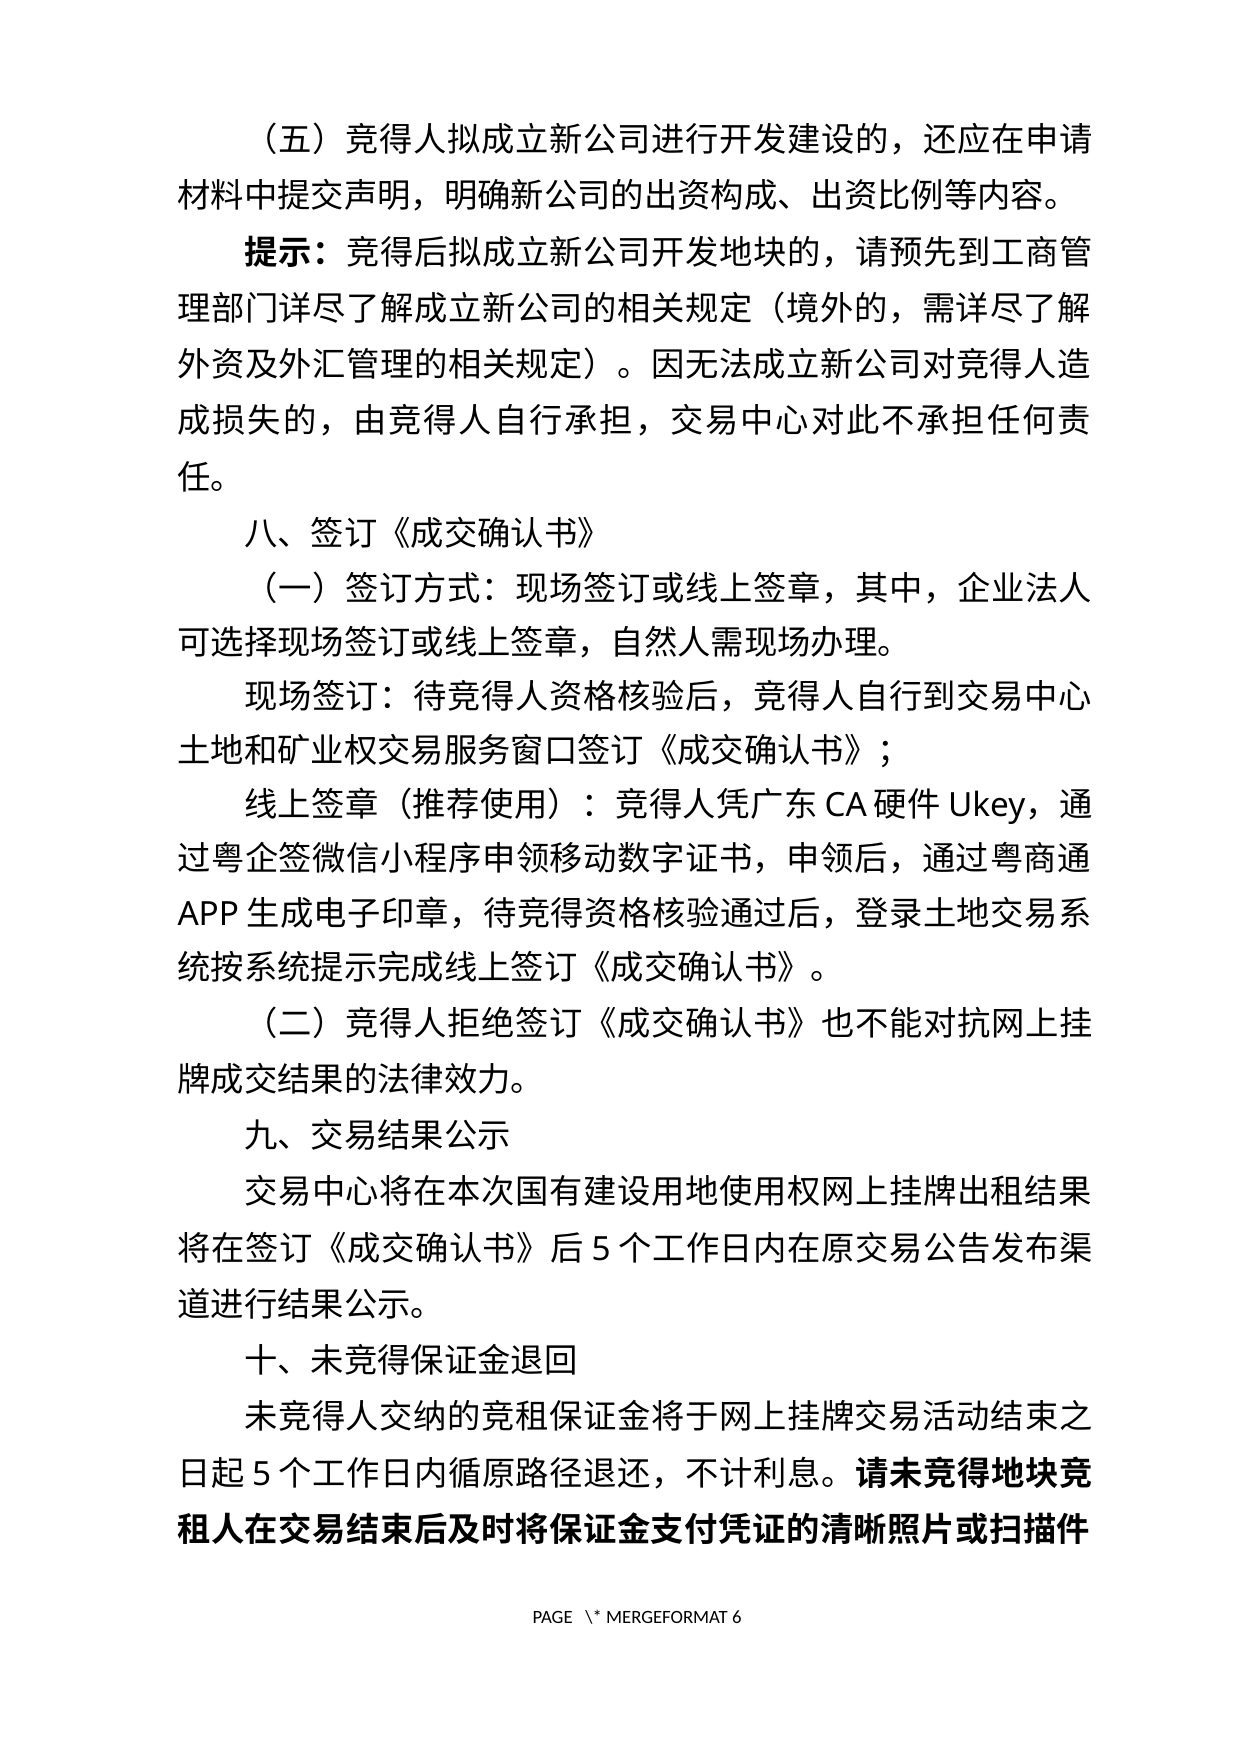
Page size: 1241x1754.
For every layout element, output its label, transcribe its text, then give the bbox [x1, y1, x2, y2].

text 现场签订：待竞得人资格核验后，竞得人自行到交易中心土地和矿业权交易服务窗口签订《成交确认书》； [177, 665, 1093, 773]
text （五）竞得人拟成立新公司进行开发建设的，还应在申请材料中提交声明，明确新公司的出资构成、出资比例等内容。 [177, 107, 1093, 219]
text 八、签订《成交确认书》 [177, 500, 1093, 557]
text 线上签章（推荐使用）：竞得人凭广东CA硬件Ukey，通过粤企签微信小程序申领移动数字证书，申领后，通过粤商通APP生成电子印章，待竞得资格核验通过后，登录土地交易系统按系统提示完成线上签订《成交确认书》。 [177, 773, 1093, 990]
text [177, 1384, 1093, 1552]
text （二）竞得人拒绝签订《成交确认书》也不能对抗网上挂牌成交结果的法律效力。 [177, 990, 1093, 1102]
text 提示：竞得后拟成立新公司开发地块的，请预先到工商管理部门详尽了解成立新公司的相关规定（境外的，需详尽了解外资及外汇管理的相关规定）。因无法成立新公司对竞得人造成损失的，由竞得人自行承担，交易中心对此不承担任何责任。 [177, 219, 1093, 500]
text （一）签订方式：现场签订或线上签章，其中，企业法人可选择现场签订或线上签章，自然人需现场办理。 [177, 557, 1093, 665]
text 十、未竞得保证金退回 [177, 1327, 1093, 1384]
text 交易中心将在本次国有建设用地使用权网上挂牌出租结果将在签订《成交确认书》后5个工作日内在原交易公告发布渠道进行结果公示。 [177, 1159, 1093, 1327]
text 九、交易结果公示 [177, 1102, 1093, 1159]
